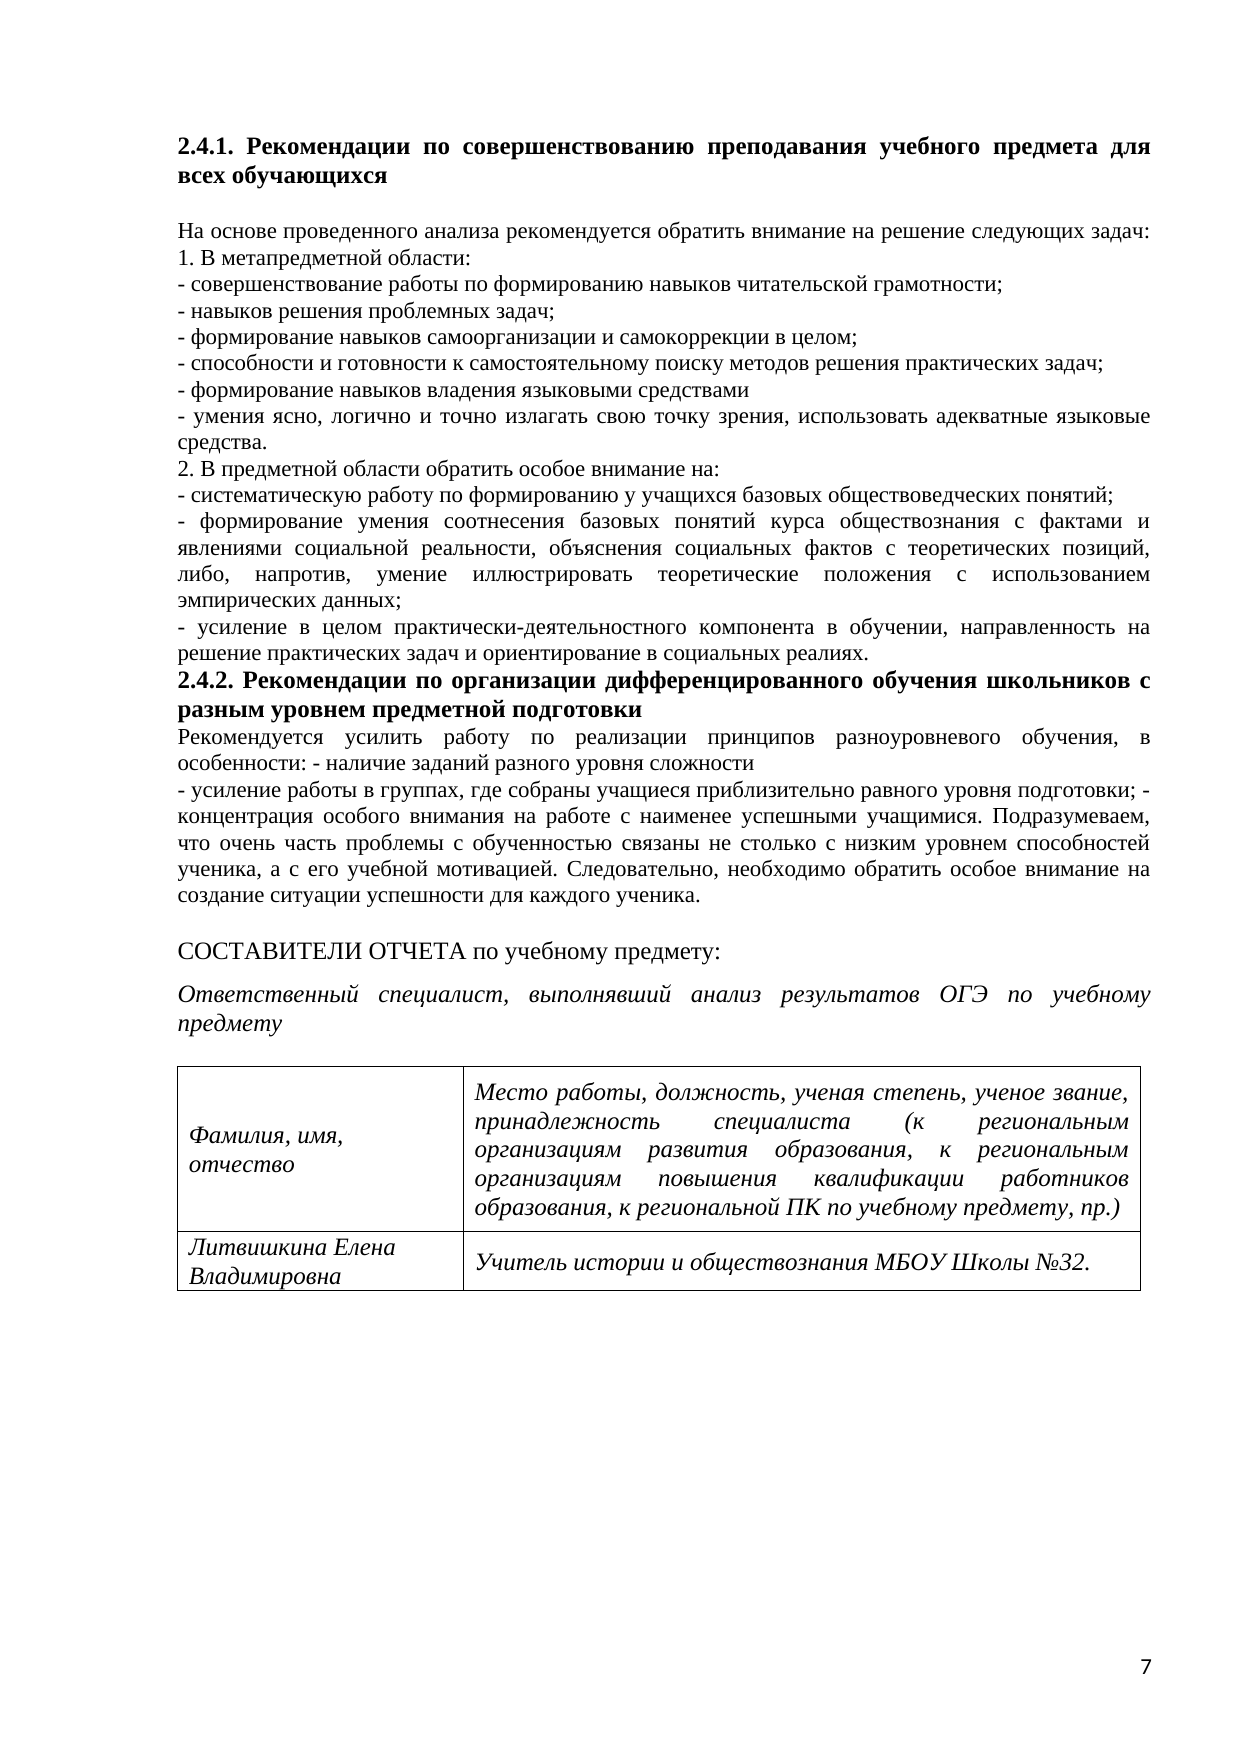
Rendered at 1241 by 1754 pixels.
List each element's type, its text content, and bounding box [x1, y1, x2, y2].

list - способности и готовности к самостоятельному поиску методов решения практических задач; [177, 349, 1152, 376]
list - формирование навыков владения языковыми средствами [177, 376, 1152, 402]
list - усиление работы в группах, где собраны учащиеся приблизительно равного уровня подготовки; - концентрация особого внимания на работе с наименее успешными учащимися. Подразумеваем, что очень часть проблемы с обученностью связаны не столько с низким уровнем способностей ученика, а с его учебной мотивацией. Следовательно, необходимо обратить особое внимание на создание ситуации успешности для каждого ученика. [177, 776, 1152, 908]
text СОСТАВИТЕЛИ ОТЧЕТА по учебному предмету: [177, 936, 1152, 965]
list 2. В предметной области обратить особое внимание на: [177, 455, 1152, 481]
text Ответственный специалист, выполнявший анализ результатов ОГЭ по учебному предмету [177, 979, 1152, 1037]
list - систематическую работу по формированию у учащихся базовых обществоведческих понятий; [177, 481, 1152, 507]
table_cell Литвишкина Елена Владимировна [178, 1232, 463, 1290]
table_header Фамилия, имя, отчество [178, 1067, 463, 1231]
list - навыков решения проблемных задач; [177, 297, 1152, 323]
table_header Место работы, должность, ученая степень, ученое звание, принадлежность специалиста (к региональным организациям развития образования, к региональным организациям повышения квалификации работников образования, к региональной ПК по учебному предмету, пр.) [464, 1067, 1140, 1231]
list - совершенствование работы по формированию навыков читательской грамотности; [177, 270, 1152, 297]
list - усиление в целом практически-деятельностного компонента в обучении, направленность на решение практических задач и ориентирование в социальных реалиях. [177, 613, 1152, 666]
list На основе проведенного анализа рекомендуется обратить внимание на решение следующих задач: 1. В метапредметной области: [177, 218, 1152, 270]
list 2.4.2. Рекомендации по организации дифференцированного обучения школьников с разным уровнем предметной подготовки [177, 666, 1152, 723]
list 2.4.1. Рекомендации по совершенствованию преподавания учебного предмета для всех обучающихся [177, 131, 1152, 189]
table_cell Учитель истории и обществознания МБОУ Школы №32. [464, 1232, 1140, 1290]
list - умения ясно, логично и точно излагать свою точку зрения, использовать адекватные языковые средства. [177, 402, 1152, 455]
list Рекомендуется усилить работу по реализации принципов разноуровневого обучения, в особенности: - наличие заданий разного уровня сложности [177, 723, 1152, 776]
list - формирование умения соотнесения базовых понятий курса обществознания с фактами и явлениями социальной реальности, объяснения социальных фактов с теоретических позиций, либо, напротив, умение иллюстрировать теоретические положения с использованием эмпирических данных; [177, 507, 1152, 613]
list - формирование навыков самоорганизации и самокоррекции в целом; [177, 323, 1152, 349]
